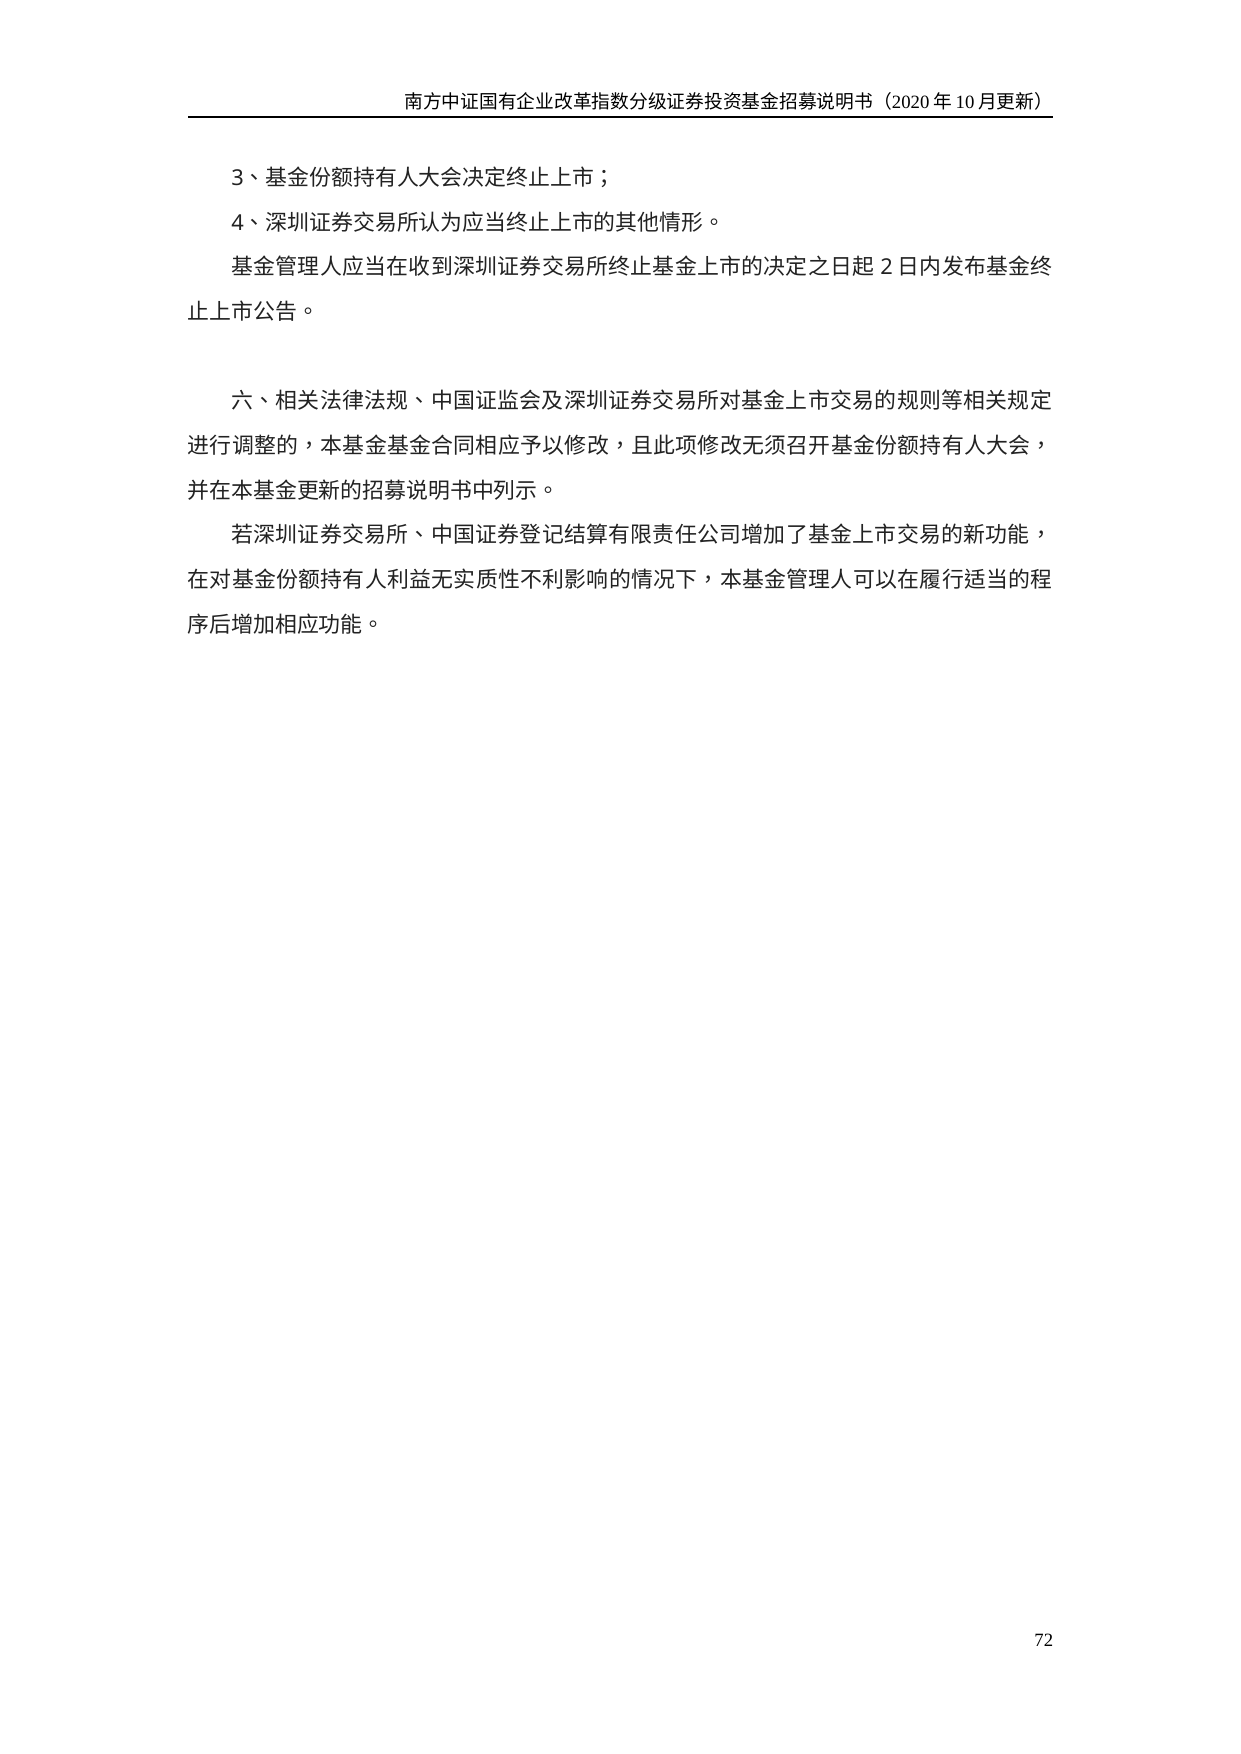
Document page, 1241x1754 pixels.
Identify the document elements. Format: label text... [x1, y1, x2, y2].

text 若深圳证券交易所、中国证券登记结算有限责任公司增加了基金上市交易的新功能，在对基金份额持有人利益无实质性不利影响的情况下，本基金管理人可以在履行适当的程序后增加相应功能。 [187, 519, 1053, 639]
text 4、深圳证券交易所认为应当终止上市的其他情形。 [187, 207, 1053, 236]
text 3、基金份额持有人大会决定终止上市； [187, 162, 1053, 192]
text 基金管理人应当在收到深圳证券交易所终止基金上市的决定之日起2日内发布基金终止上市公告。 [187, 251, 1053, 326]
text 六、相关法律法规、中国证监会及深圳证券交易所对基金上市交易的规则等相关规定进行调整的，本基金基金合同相应予以修改，且此项修改无须召开基金份额持有人大会，并在本基金更新的招募说明书中列示。 [187, 385, 1053, 504]
